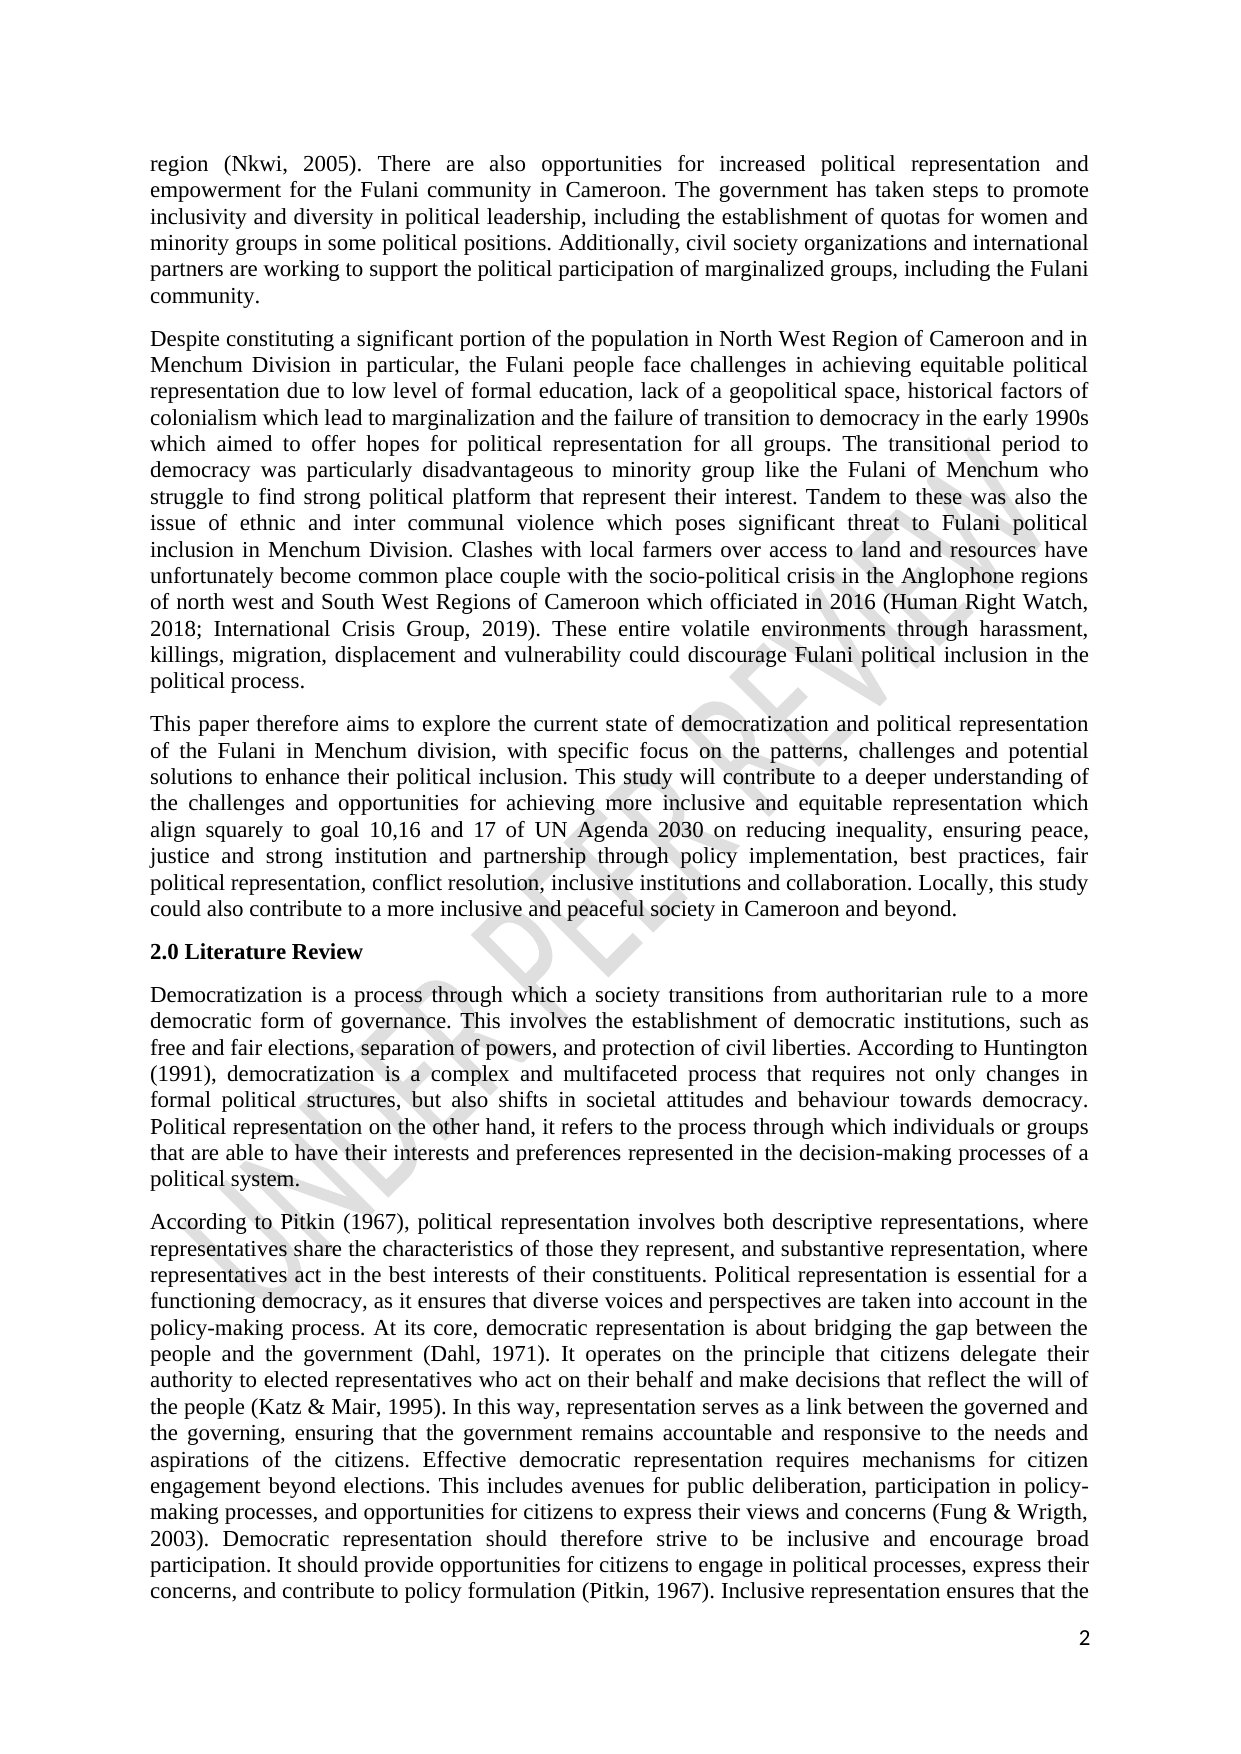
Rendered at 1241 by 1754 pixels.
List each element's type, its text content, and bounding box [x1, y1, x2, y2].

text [150, 1208, 1090, 1604]
text Despite constituting a significant portion of the population in North West Region of Cameroon and in Menchum Division in particular, the Fulani people face challenges in achieving equitable political representation due to low level of formal education, lack of a geopolitical space, historical factors of colonialism which lead to marginalization and the failure of transition to democracy in the early 1990s which aimed to offer hopes for political representation for all groups. The transitional period to democracy was particularly disadvantageous to minority group like the Fulani of Menchum who struggle to find strong political platform that represent their interest. Tandem to these was also the issue of ethnic and inter communal violence which poses significant threat to Fulani political inclusion in Menchum Division. Clashes with local farmers over access to land and resources have unfortunately become common place couple with the socio-political crisis in the Anglophone regions of north west and South West Regions of Cameroon which officiated in 2016 (Human Right Watch, 2018; International Crisis Group, 2019). These entire volatile environments through harassment, killings, migration, displacement and vulnerability could discourage Fulani political inclusion in the political process. [150, 325, 1090, 694]
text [150, 150, 1090, 308]
text This paper therefore aims to explore the current state of democratization and political representation of the Fulani in Menchum division, with specific focus on the patterns, challenges and potential solutions to enhance their political inclusion. This study will contribute to a deeper understanding of the challenges and opportunities for achieving more inclusive and equitable representation which align squarely to goal 10,16 and 17 of UN Agenda 2030 on reducing inequality, ensuring peace, justice and strong institution and partnership through policy implementation, best practices, fair political representation, conflict resolution, inclusive institutions and collaboration. Locally, this study could also contribute to a more inclusive and peaceful society in Cameroon and beyond. [150, 710, 1090, 921]
text Democratization is a process through which a society transitions from authoritarian rule to a more democratic form of governance. This involves the establishment of democratic institutions, such as free and fair elections, separation of powers, and protection of civil liberties. According to Huntington (1991), democratization is a complex and multifaceted process that requires not only changes in formal political structures, but also shifts in societal attitudes and behaviour towards democracy. Political representation on the other hand, it refers to the process through which individuals or groups that are able to have their interests and preferences represented in the decision-making processes of a political system. [150, 981, 1090, 1192]
text 2.0 Literature Review [150, 938, 1090, 964]
